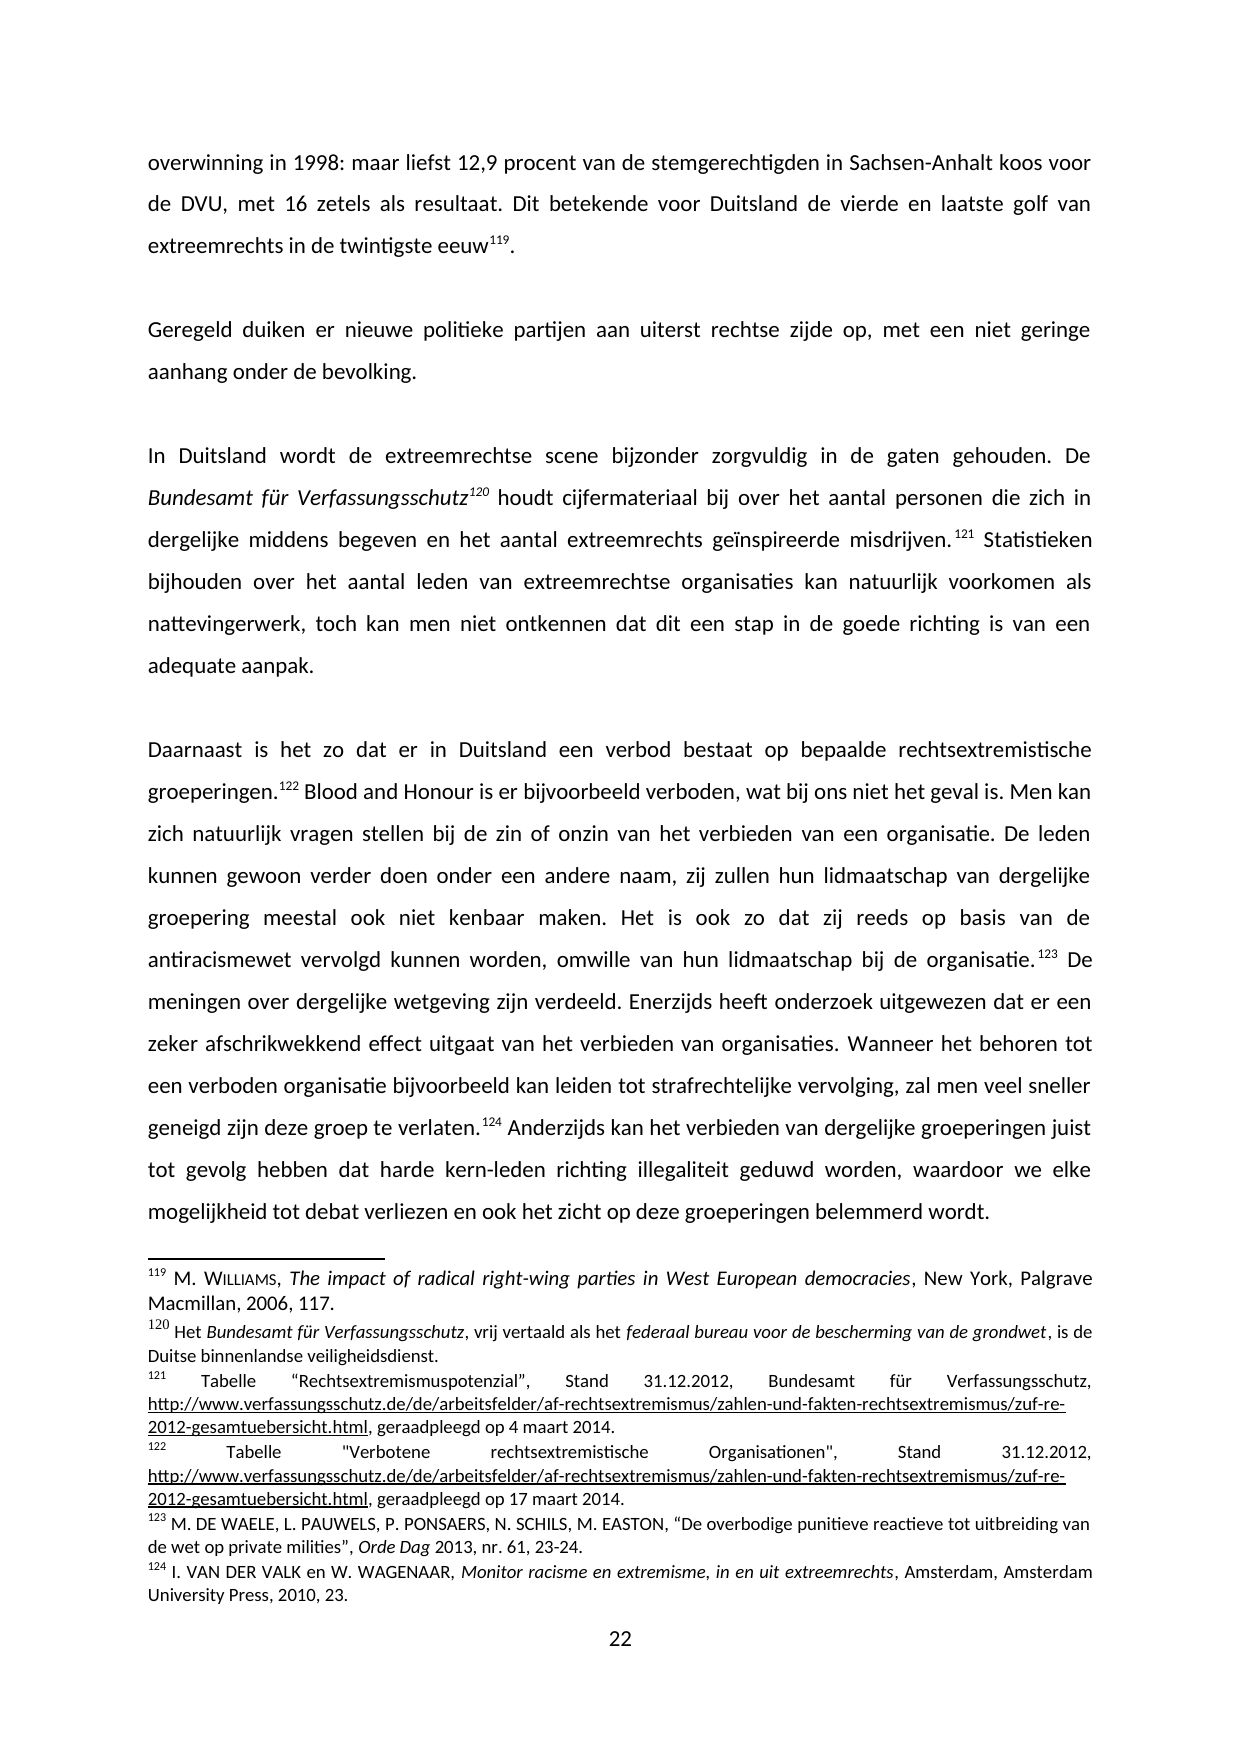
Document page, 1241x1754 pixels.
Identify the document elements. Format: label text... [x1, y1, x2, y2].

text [148, 148, 1093, 259]
text In Duitsland wordt de extreemrechtse scene bijzonder zorgvuldig in de gaten gehouden. De Bundesamt für Verfassungsschutz houdt cijfermateriaal bij over het aantal personen die zich in dergelijke middens begeven en het aantal extreemrechts geïnspireerde misdrijven. Statistieken bijhouden over het aantal leden van extreemrechtse organisaties kan natuurlijk voorkomen als nattevingerwerk, toch kan men niet ontkennen dat dit een stap in de goede richting is van een adequate aanpak. [148, 441, 1093, 679]
text Daarnaast is het zo dat er in Duitsland een verbod bestaat op bepaalde rechtsextremistische groeperingen. Blood and Honour is er bijvoorbeeld verboden, wat bij ons niet het geval is. Men kan zich natuurlijk vragen stellen bij de zin of onzin van het verbieden van een organisatie. De leden kunnen gewoon verder doen onder een andere naam, zij zullen hun lidmaatschap van dergelijke groepering meestal ook niet kenbaar maken. Het is ook zo dat zij reeds op basis van de antiracismewet vervolgd kunnen worden, omwille van hun lidmaatschap bij de organisatie. De meningen over dergelijke wetgeving zijn verdeeld. Enerzijds heeft onderzoek uitgewezen dat er een zeker afschrikwekkend effect uitgaat van het verbieden van organisaties. Wanneer het behoren tot een verboden organisatie bijvoorbeeld kan leiden tot strafrechtelijke vervolging, zal men veel sneller geneigd zijn deze groep te verlaten. Anderzijds kan het verbieden van dergelijke groeperingen juist tot gevolg hebben dat harde kern-leden richting illegaliteit geduwd worden, waardoor we elke mogelijkheid tot debat verliezen en ook het zicht op deze groeperingen belemmerd wordt. [148, 735, 1093, 1225]
text Geregeld duiken er nieuwe politieke partijen aan uiterst rechtse zijde op, met een niet geringe aanhang onder de bevolking. [148, 316, 1093, 386]
